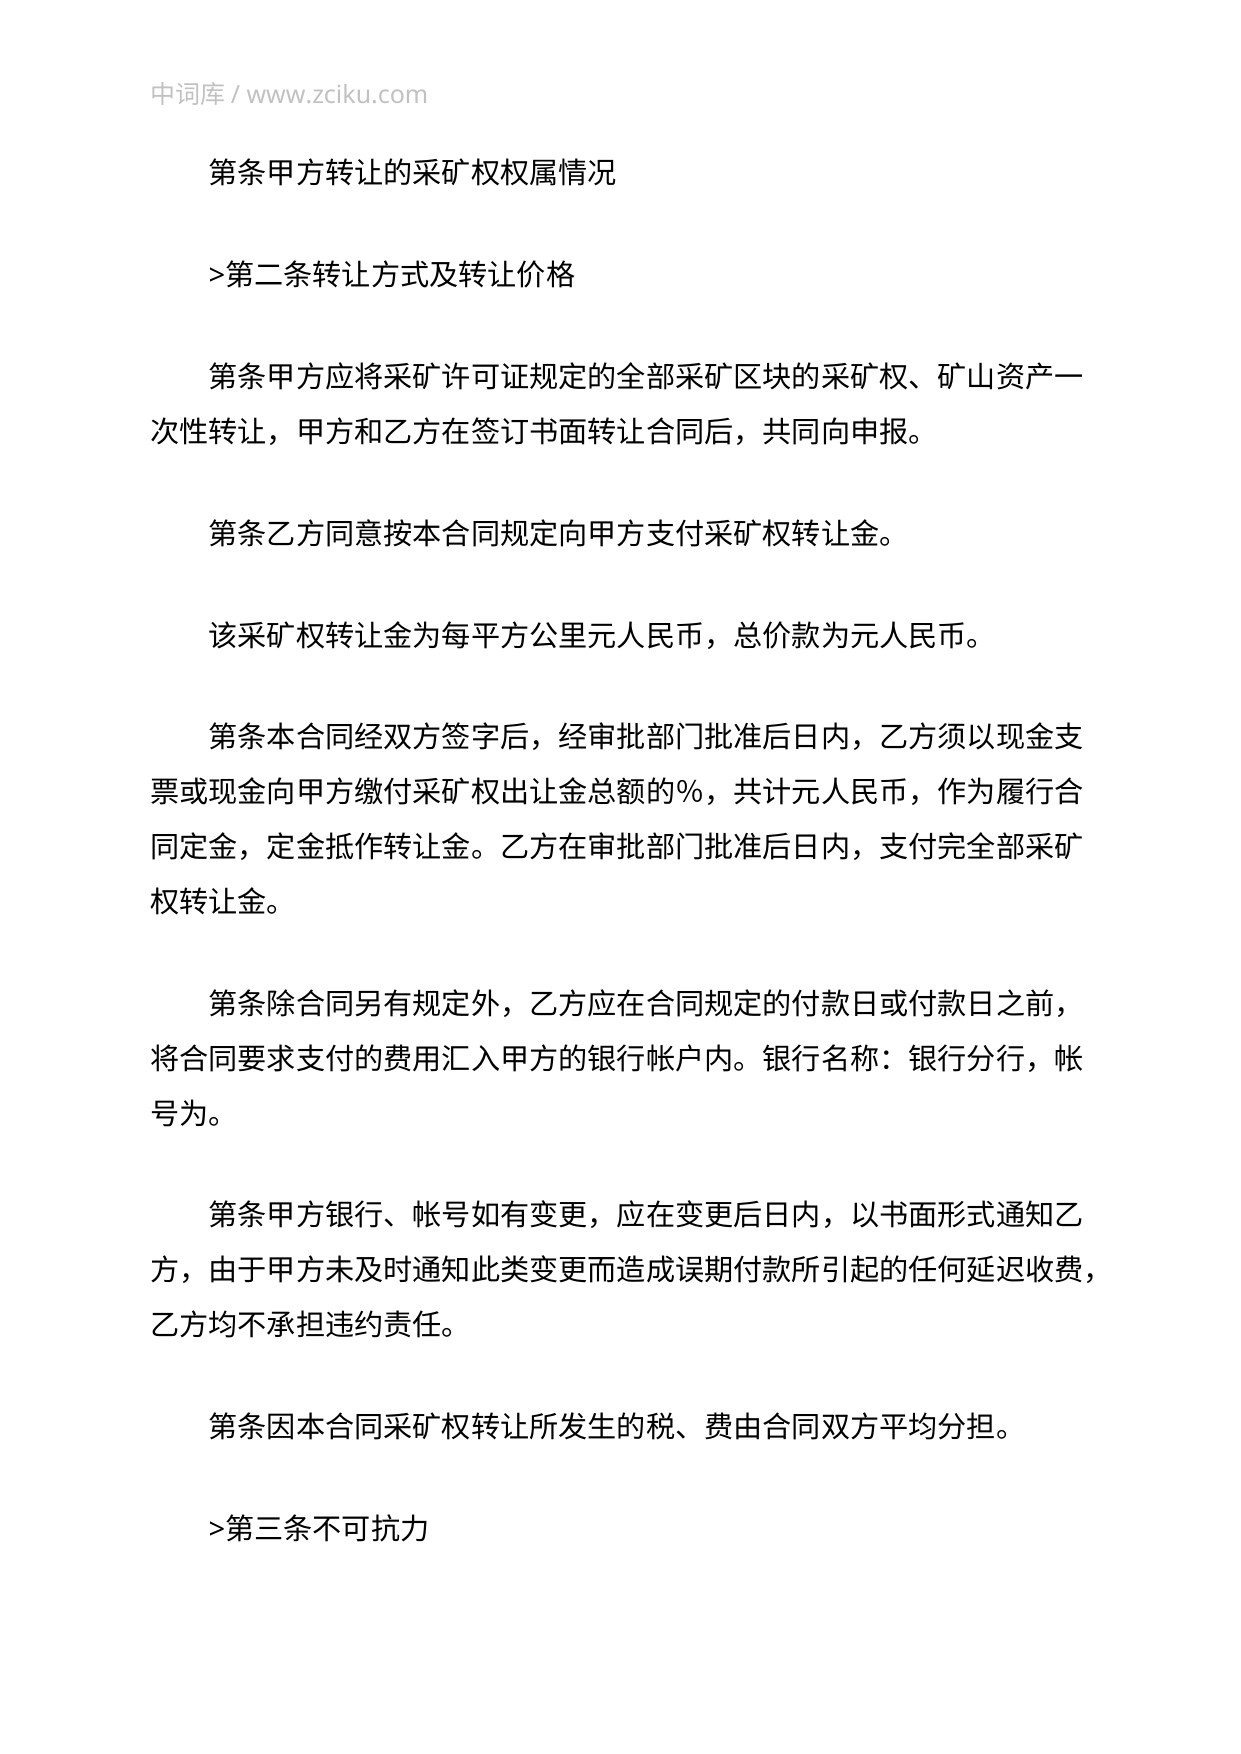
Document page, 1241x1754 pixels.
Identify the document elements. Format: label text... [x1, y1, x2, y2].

text 第条甲方银行、帐号如有变更，应在变更后日内，以书面形式通知乙方，由于甲方未及时通知此类变更而造成误期付款所引起的任何延迟收费，乙方均不承担违约责任。 [150, 1192, 1090, 1344]
text 第条甲方转让的采矿权权属情况 [150, 150, 1090, 192]
text 该采矿权转让金为每平方公里元人民币，总价款为元人民币。 [150, 612, 1090, 654]
text >第三条不可抗力 [150, 1505, 1090, 1548]
text 第条除合同另有规定外，乙方应在合同规定的付款日或付款日之前，将合同要求支付的费用汇入甲方的银行帐户内。银行名称：银行分行，帐号为。 [150, 980, 1090, 1132]
text >第二条转让方式及转让价格 [150, 252, 1090, 294]
text 第条乙方同意按本合同规定向甲方支付采矿权转让金。 [150, 510, 1090, 553]
text 第条本合同经双方签字后，经审批部门批准后日内，乙方须以现金支票或现金向甲方缴付采矿权出让金总额的％，共计元人民币，作为履行合同定金，定金抵作转让金。乙方在审批部门批准后日内，支付完全部采矿权转让金。 [150, 714, 1090, 921]
text 第条因本合同采矿权转让所发生的税、费由合同双方平均分担。 [150, 1403, 1090, 1446]
text 第条甲方应将采矿许可证规定的全部采矿区块的采矿权、矿山资产一次性转让，甲方和乙方在签订书面转让合同后，共同向申报。 [150, 354, 1090, 451]
